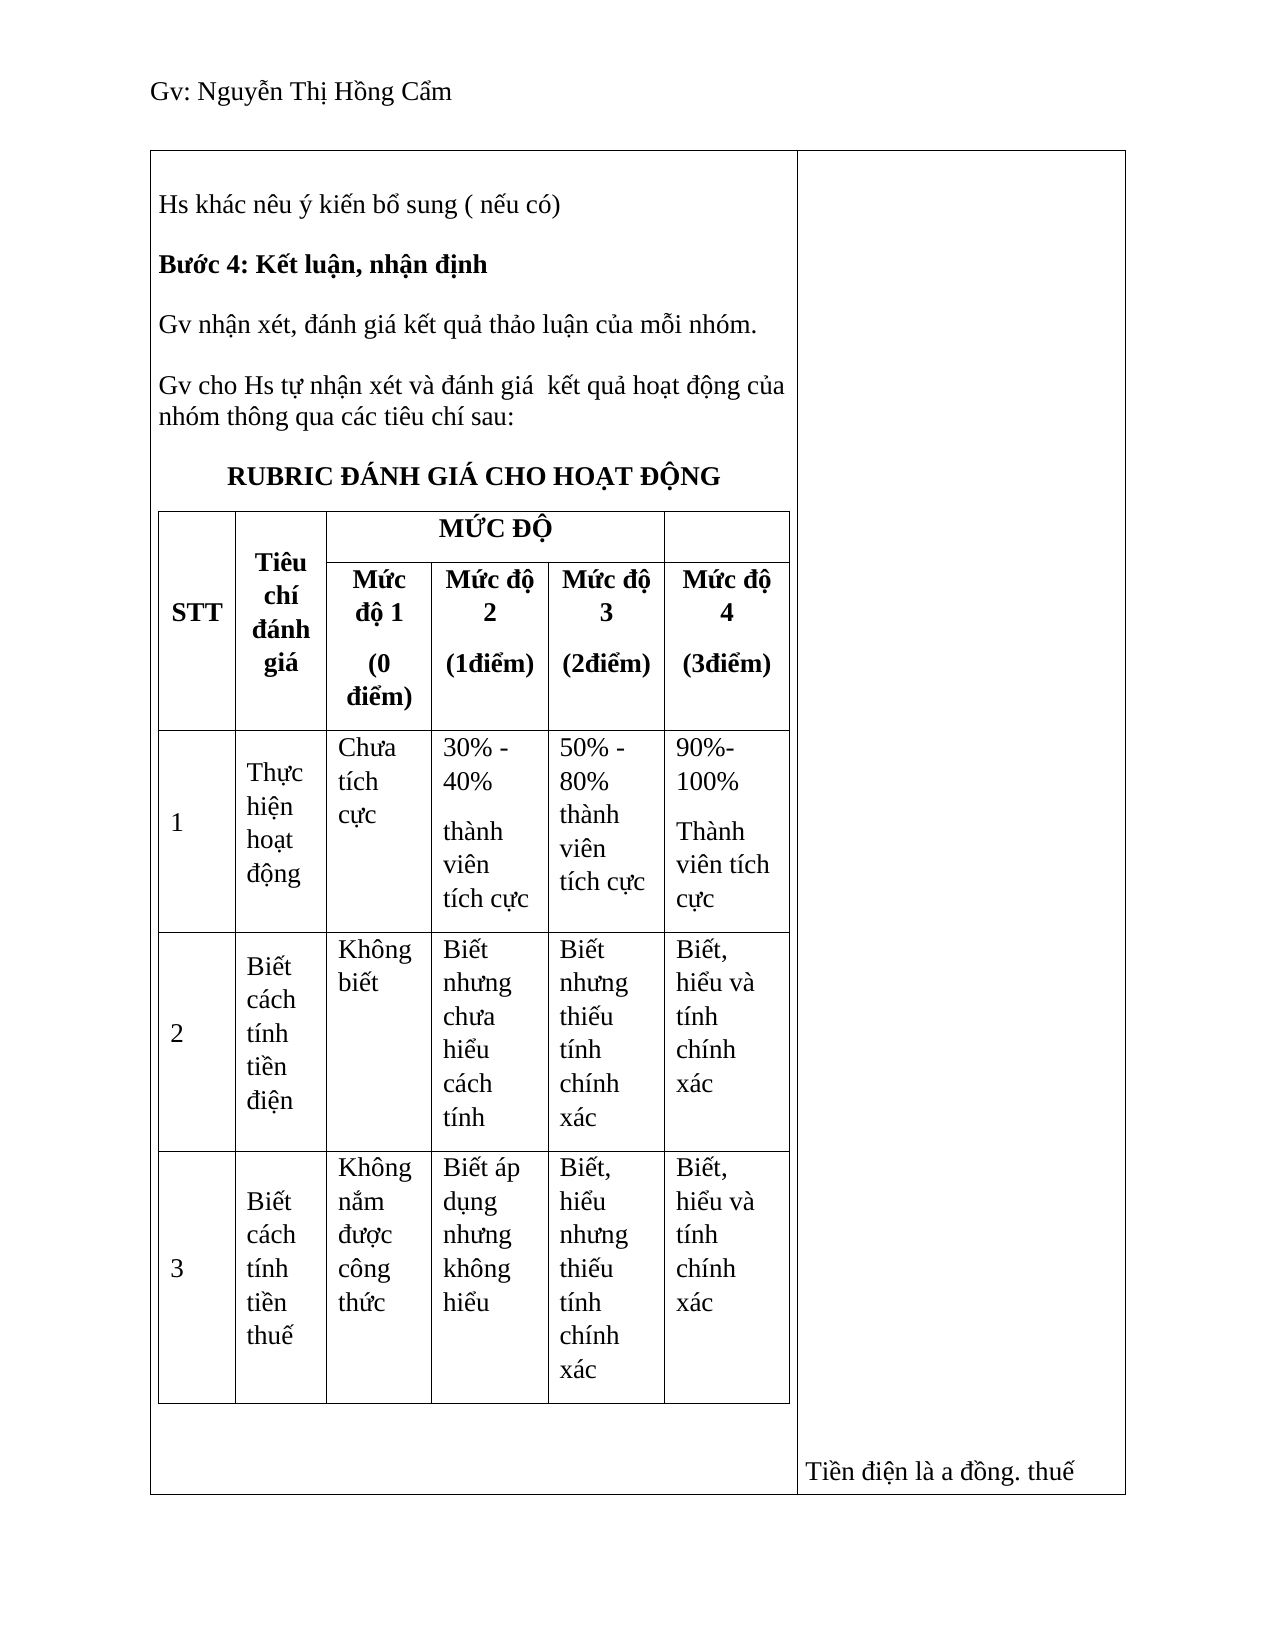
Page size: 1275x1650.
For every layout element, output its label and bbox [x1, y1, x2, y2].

table_cell [151, 151, 797, 1493]
table_cell [798, 151, 1125, 1493]
